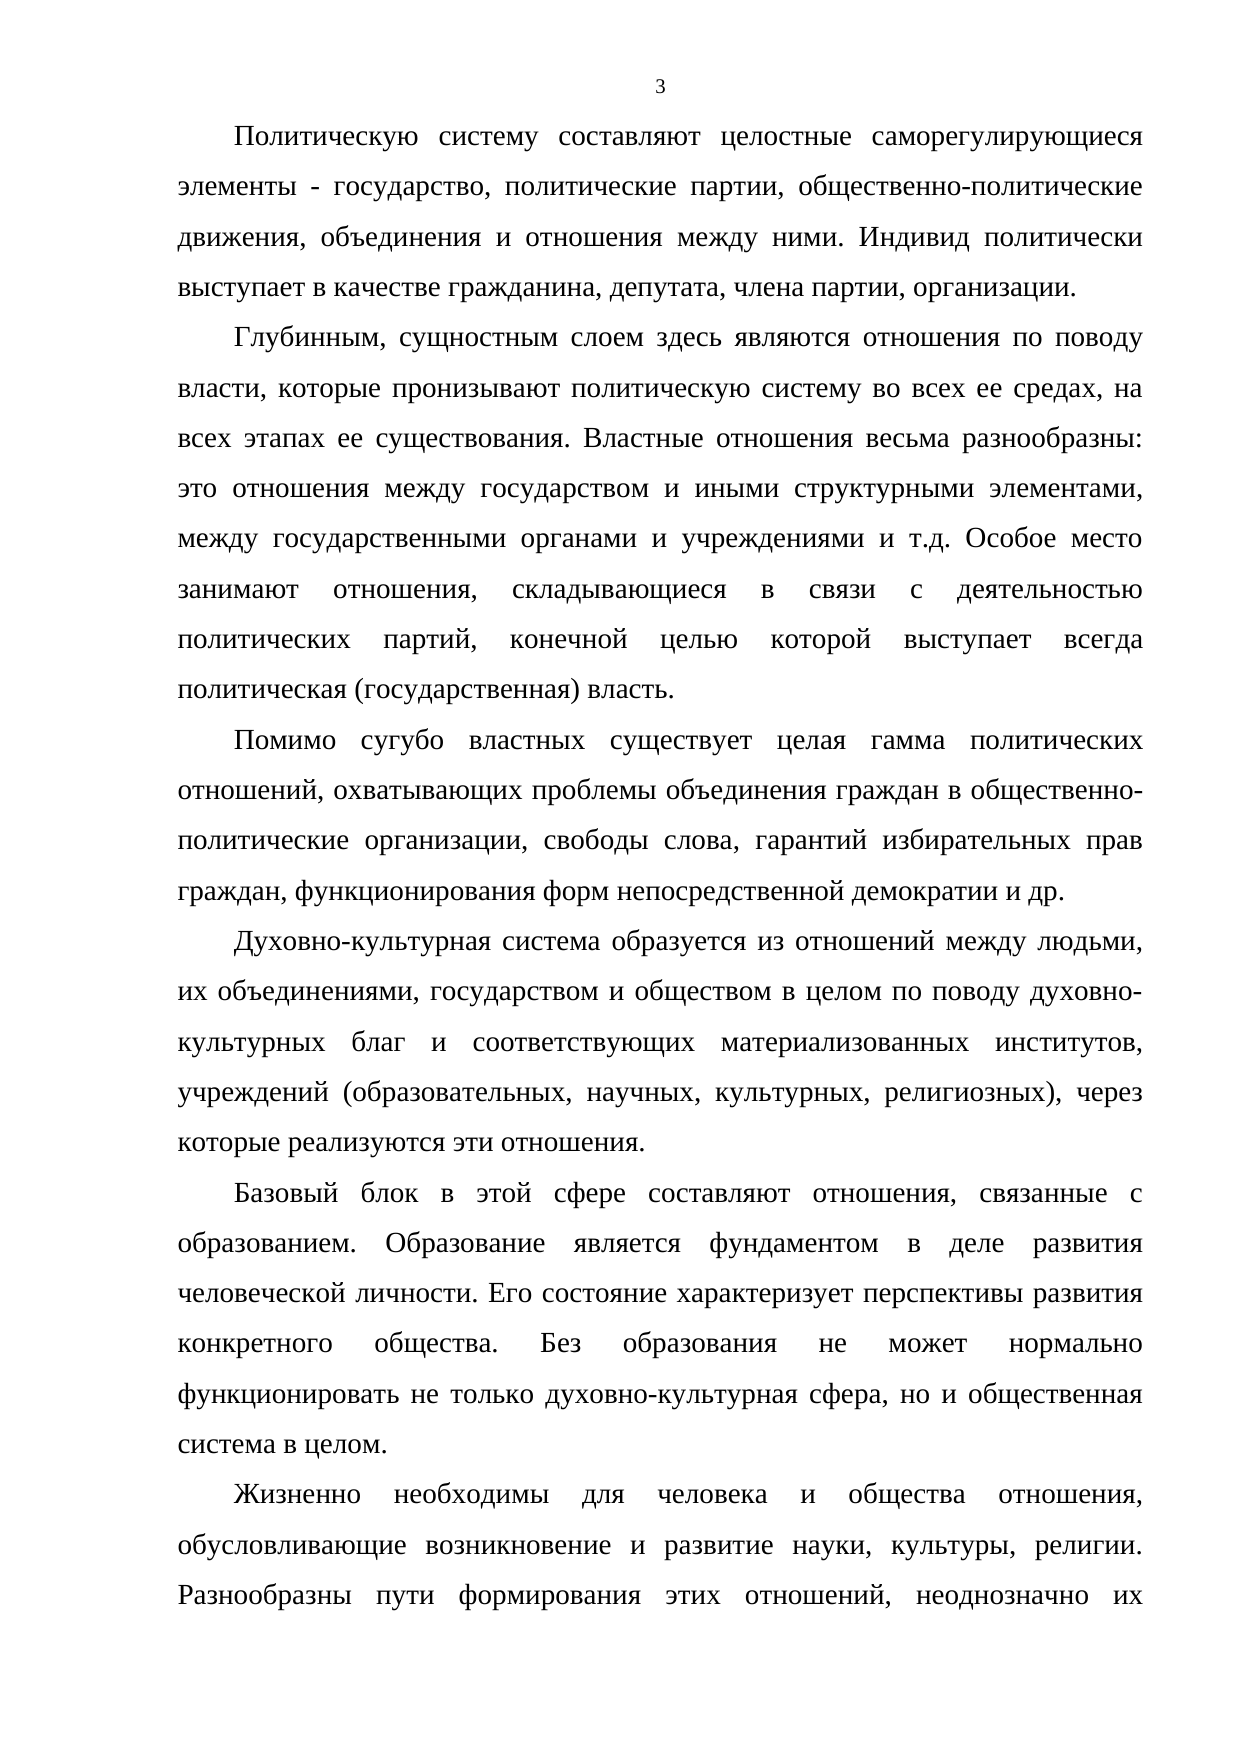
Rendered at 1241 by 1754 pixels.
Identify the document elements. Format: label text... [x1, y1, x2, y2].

text Политическую систему составляют целостные саморегулирующиеся элементы - государство, политические партии, общественно-политические движения, объединения и отношения между ними. Индивид политически выступает в качестве гражданина, депутата, члена партии, организации. [177, 118, 1144, 303]
text Духовно-культурная система образуется из отношений между людьми, их объединениями, государством и обществом в целом по поводу духовно-культурных благ и соответствующих материализованных институтов, учреждений (образовательных, научных, культурных, религиозных), через которые реализуются эти отношения. [177, 923, 1144, 1158]
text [177, 1477, 1144, 1611]
text Глубинным, сущностным слоем здесь являются отношения по поводу власти, которые пронизывают политическую систему во всех ее средах, на всех этапах ее существования. Властные отношения весьма разнообразны: это отношения между государством и иными структурными элементами, между государственными органами и учреждениями и т.д. Особое место занимают отношения, складывающиеся в связи с деятельностью политических партий, конечной целью которой выступает всегда политическая (государственная) власть. [177, 319, 1144, 705]
text Базовый блок в этой сфере составляют отношения, связанные с образованием. Образование является фундаментом в деле развития человеческой личности. Его состояние характеризует перспективы развития конкретного общества. Без образования не может нормально функционировать не только духовно-культурная сфера, но и общественная система в целом. [177, 1175, 1144, 1460]
text Помимо сугубо властных существует целая гамма политических отношений, охватывающих проблемы объединения граждан в общественно-политические организации, свободы слова, гарантий избирательных прав граждан, функционирования форм непосредственной демократии и др. [177, 722, 1144, 906]
